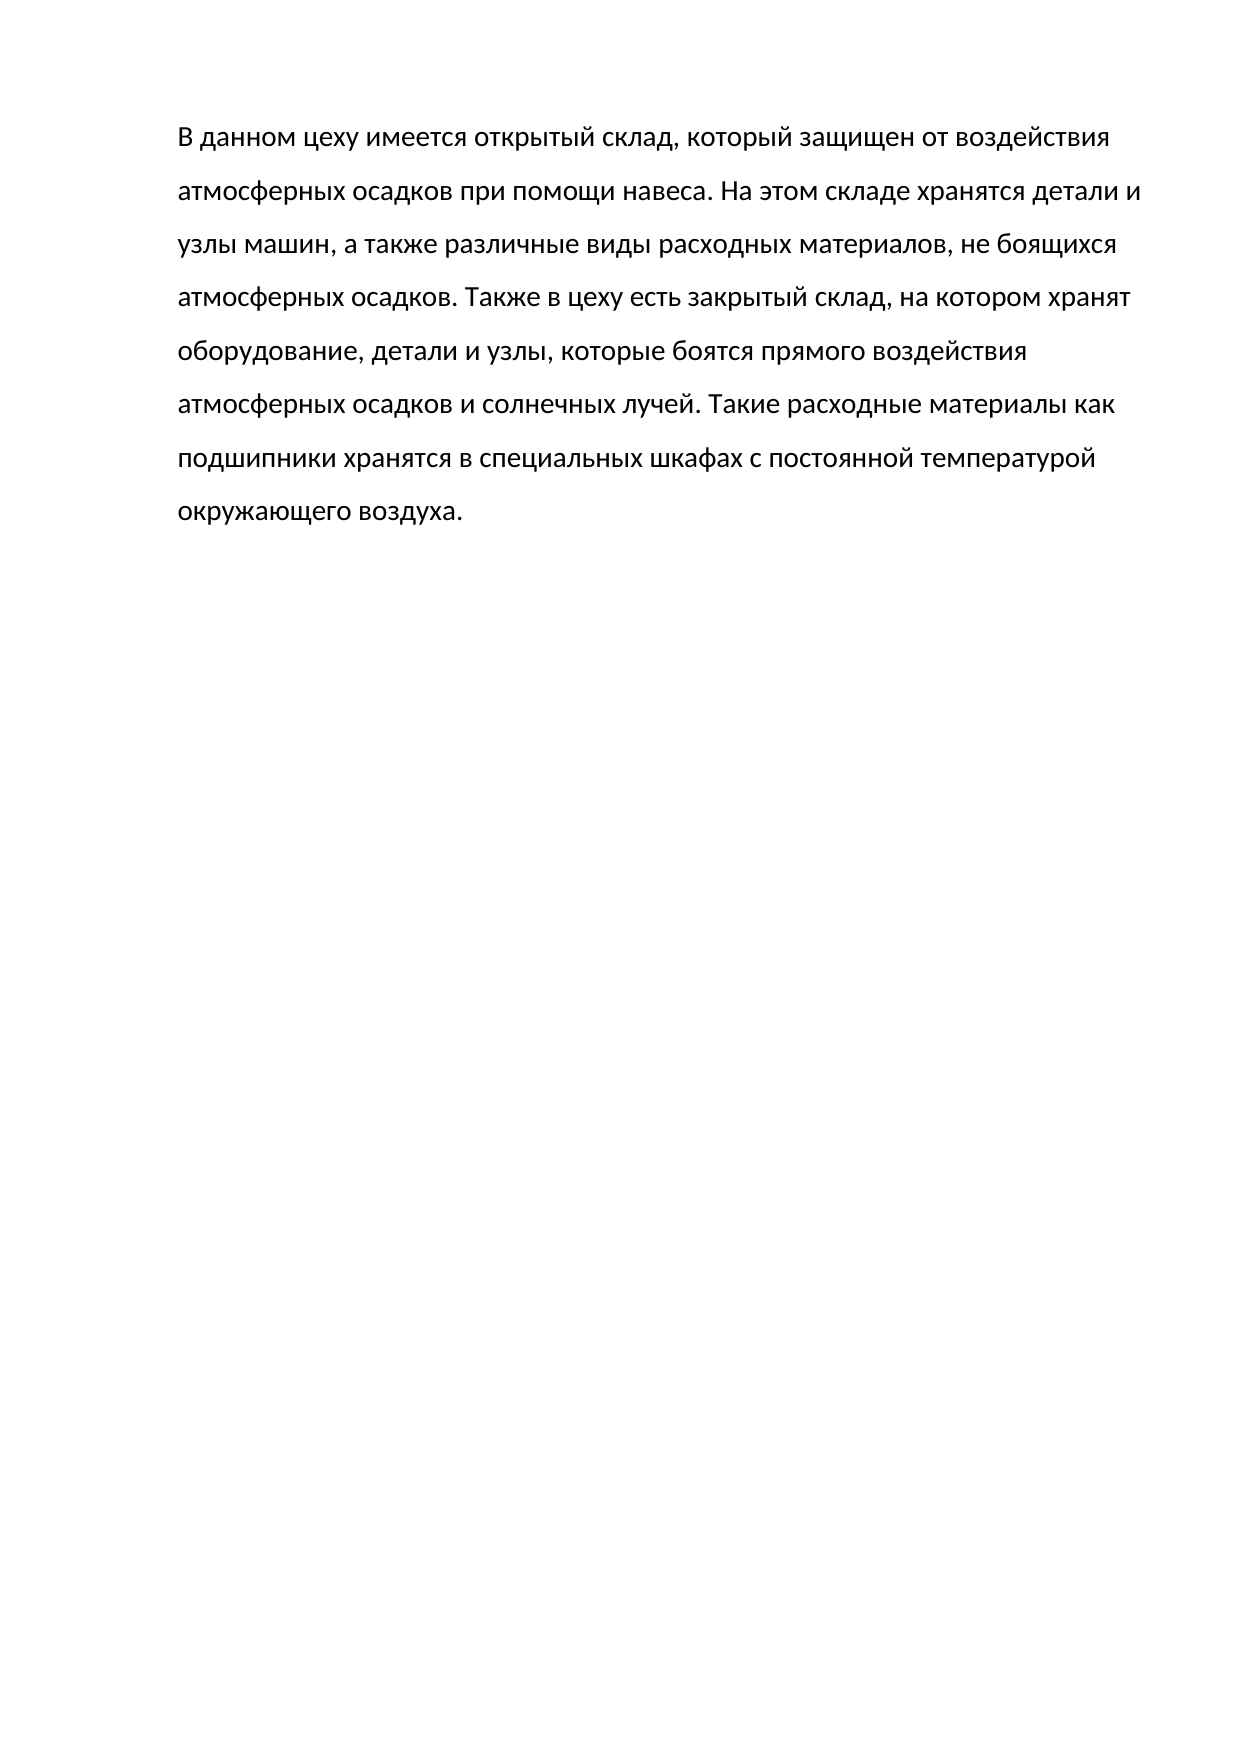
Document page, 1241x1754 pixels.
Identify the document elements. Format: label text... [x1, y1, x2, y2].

text В данном цеху имеется открытый склад, который защищен от воздействия атмосферных осадков при помощи навеса. На этом складе хранятся детали и узлы машин, а также различные виды расходных материалов, не боящихся атмосферных осадков. Также в цеху есть закрытый склад, на котором хранят оборудование, детали и узлы, которые боятся прямого воздействия атмосферных осадков и солнечных лучей. Такие расходные материалы как подшипники хранятся в специальных шкафах с постоянной температурой окружающего воздуха. [177, 118, 1152, 528]
